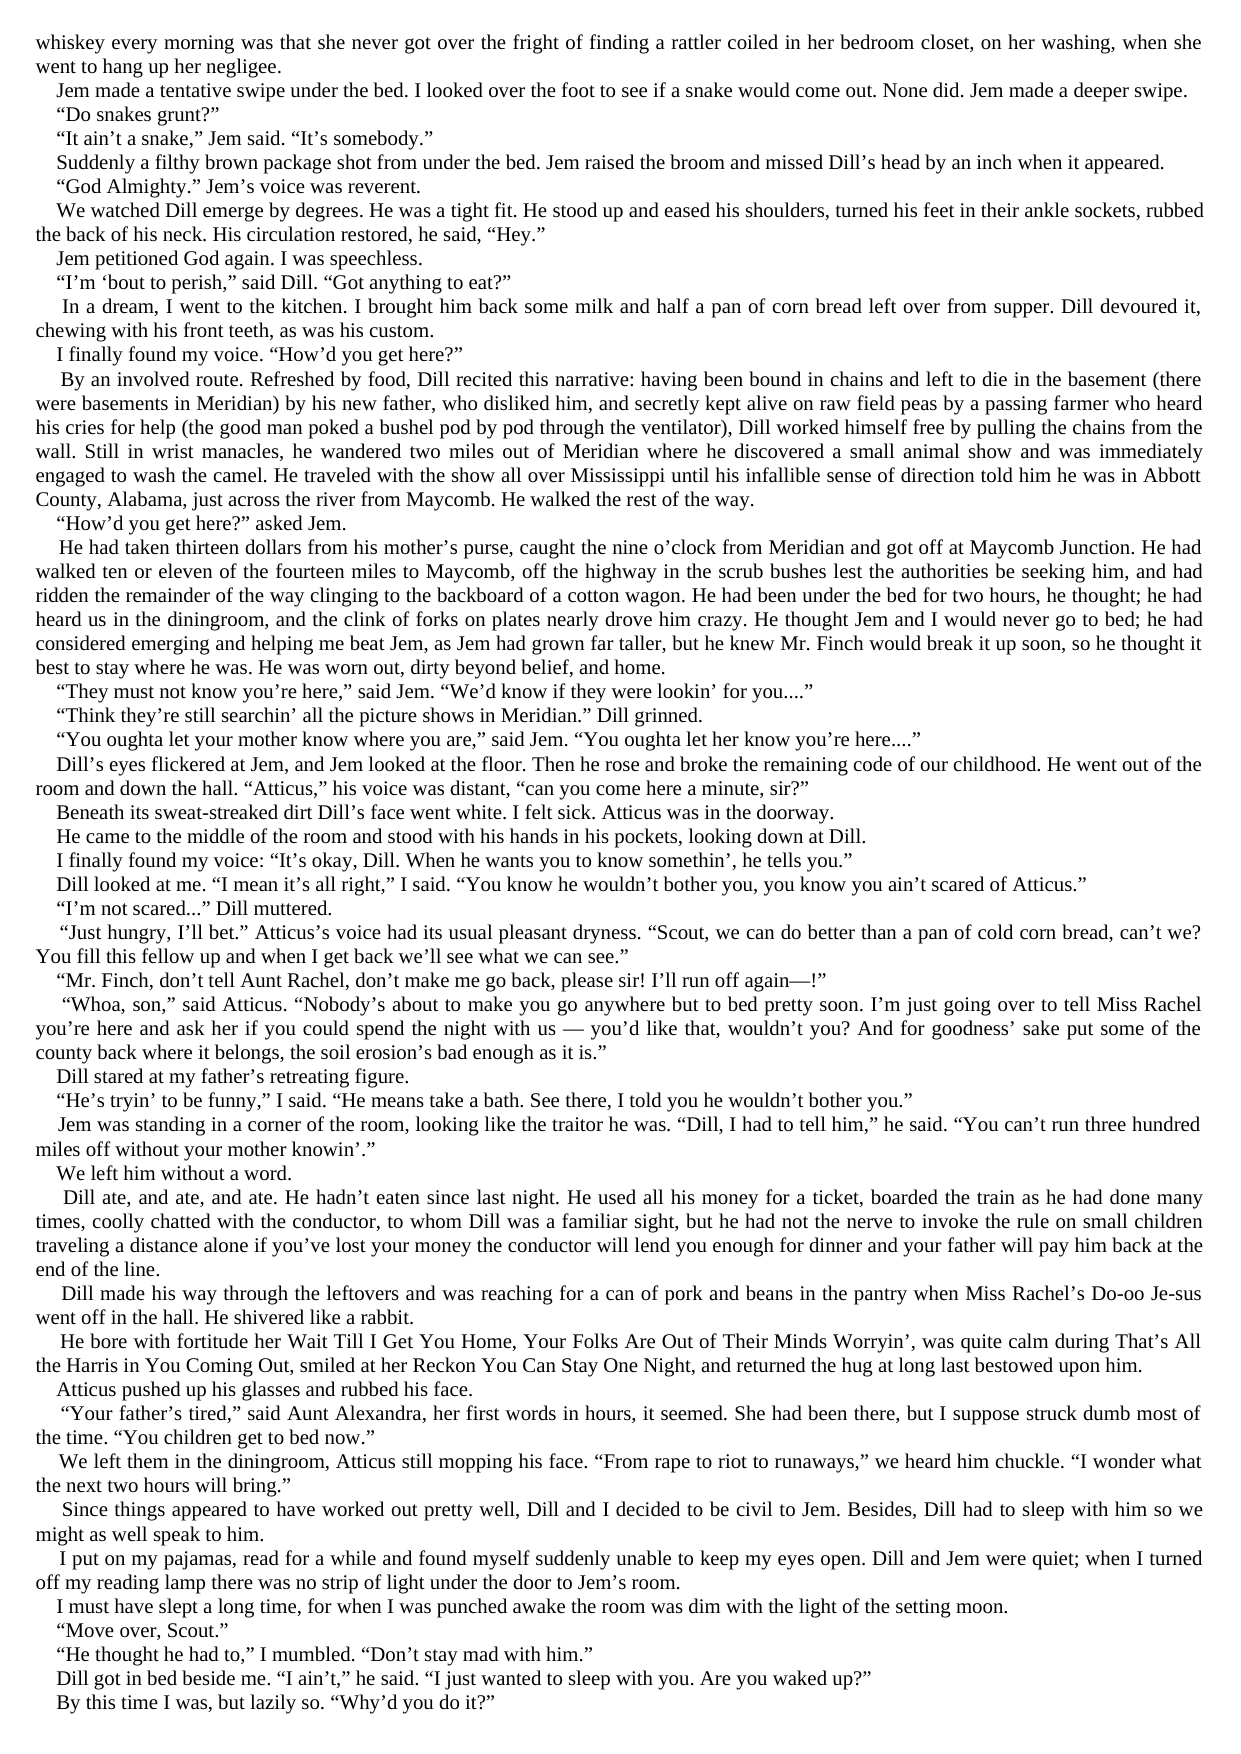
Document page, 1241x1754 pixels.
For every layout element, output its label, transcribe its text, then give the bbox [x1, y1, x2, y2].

text I must have slept a long time, for when I was punched awake the room was dim with the light of the setting moon. [35, 1594, 1205, 1618]
text “I’m not scared...” Dill muttered. [35, 896, 1205, 920]
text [35, 29, 1205, 78]
text He bore with fortitude her Wait Till I Get You Home, Your Folks Are Out of Their Minds Worryin’, was quite calm during That’s All the Harris in You Coming Out, smiled at her Reckon You Can Stay One Night, and returned the hug at long last bestowed upon him. [35, 1329, 1205, 1377]
text Jem was standing in a corner of the room, looking like the traitor he was. “Dill, I had to tell him,” he said. “You can’t run three hundred miles off without your mother knowin’.” [35, 1112, 1205, 1161]
text Jem petitioned God again. I was speechless. [35, 246, 1205, 270]
text I put on my pajamas, read for a while and found myself suddenly unable to keep my eyes open. Dill and Jem were quiet; when I turned off my reading lamp there was no strip of light under the door to Jem’s room. [35, 1546, 1205, 1594]
text We left him without a word. [35, 1161, 1205, 1184]
text Dill stared at my father’s retreating figure. [35, 1064, 1205, 1088]
text “God Almighty.” Jem’s voice was reverent. [35, 174, 1205, 198]
text “Think they’re still searchin’ all the picture shows in Meridian.” Dill grinned. [35, 703, 1205, 727]
text “I’m ‘bout to perish,” said Dill. “Got anything to eat?” [35, 270, 1205, 294]
text “He’s tryin’ to be funny,” I said. “He means take a bath. See there, I told you he wouldn’t bother you.” [35, 1088, 1205, 1112]
text “Move over, Scout.” [35, 1618, 1205, 1642]
text In a dream, I went to the kitchen. I brought him back some milk and half a pan of corn bread left over from supper. Dill devoured it, chewing with his front teeth, as was his custom. [35, 294, 1205, 342]
text He came to the middle of the room and stood with his hands in his pockets, looking down at Dill. [35, 824, 1205, 848]
text Jem made a tentative swipe under the bed. I looked over the foot to see if a snake would come out. None did. Jem made a deeper swipe. [35, 78, 1205, 102]
text “They must not know you’re here,” said Jem. “We’d know if they were lookin’ for you....” [35, 679, 1205, 703]
text We watched Dill emerge by degrees. He was a tight fit. He stood up and eased his shoulders, turned his feet in their ankle sockets, rubbed the back of his neck. His circulation restored, he said, “Hey.” [35, 198, 1205, 246]
text Dill ate, and ate, and ate. He hadn’t eaten since last night. He used all his money for a ticket, boarded the train as he had done many times, coolly chatted with the conductor, to whom Dill was a familiar sight, but he had not the nerve to invoke the rule on small children traveling a distance alone if you’ve lost your money the conductor will lend you enough for dinner and your father will pay him back at the end of the line. [35, 1184, 1205, 1281]
text “It ain’t a snake,” Jem said. “It’s somebody.” [35, 126, 1205, 150]
text He had taken thirteen dollars from his mother’s purse, caught the nine o’clock from Meridian and got off at Maycomb Junction. He had walked ten or eleven of the fourteen miles to Maycomb, off the highway in the scrub bushes lest the authorities be seeking him, and had ridden the remainder of the way clinging to the backboard of a cotton wagon. He had been under the bed for two hours, he thought; he had heard us in the diningroom, and the clink of forks on plates nearly drove him crazy. He thought Jem and I would never go to bed; he had considered emerging and helping me beat Jem, as Jem had grown far taller, but he knew Mr. Finch would break it up soon, so he thought it best to stay where he was. He was worn out, dirty beyond belief, and home. [35, 535, 1205, 679]
text By this time I was, but lazily so. “Why’d you do it?” [35, 1690, 1205, 1714]
text “Do snakes grunt?” [35, 102, 1205, 126]
text “Whoa, son,” said Atticus. “Nobody’s about to make you go anywhere but to bed pretty soon. I’m just going over to tell Miss Rachel you’re here and ask her if you could spend the night with us — you’d like that, wouldn’t you? And for goodness’ sake put some of the county back where it belongs, the soil erosion’s bad enough as it is.” [35, 992, 1205, 1064]
text “Just hungry, I’ll bet.” Atticus’s voice had its usual pleasant dryness. “Scout, we can do better than a pan of cold corn bread, can’t we? You fill this fellow up and when I get back we’ll see what we can see.” [35, 920, 1205, 968]
text “Mr. Finch, don’t tell Aunt Rachel, don’t make me go back, please sir! I’ll run off again—!” [35, 968, 1205, 992]
text “How’d you get here?” asked Jem. [35, 511, 1205, 535]
text Dill made his way through the leftovers and was reaching for a can of pork and beans in the pantry when Miss Rachel’s Do-oo Je-sus went off in the hall. He shivered like a rabbit. [35, 1281, 1205, 1329]
text Beneath its sweat-streaked dirt Dill’s face went white. I felt sick. Atticus was in the doorway. [35, 799, 1205, 824]
text Dill looked at me. “I mean it’s all right,” I said. “You know he wouldn’t bother you, you know you ain’t scared of Atticus.” [35, 872, 1205, 896]
text I finally found my voice: “It’s okay, Dill. When he wants you to know somethin’, he tells you.” [35, 848, 1205, 872]
text By an involved route. Refreshed by food, Dill recited this narrative: having been bound in chains and left to die in the basement (there were basements in Meridian) by his new father, who disliked him, and secretly kept alive on raw field peas by a passing farmer who heard his cries for help (the good man poked a bushel pod by pod through the ventilator), Dill worked himself free by pulling the chains from the wall. Still in wrist manacles, he wandered two miles out of Meridian where he discovered a small animal show and was immediately engaged to wash the camel. He traveled with the show all over Mississippi until his infallible sense of direction told him he was in Abbott County, Alabama, just across the river from Maycomb. He walked the rest of the way. [35, 366, 1205, 511]
text We left them in the diningroom, Atticus still mopping his face. “From rape to riot to runaways,” we heard him chuckle. “I wonder what the next two hours will bring.” [35, 1449, 1205, 1497]
text “You oughta let your mother know where you are,” said Jem. “You oughta let her know you’re here....” [35, 727, 1205, 751]
text Suddenly a filthy brown package shot from under the bed. Jem raised the broom and missed Dill’s head by an inch when it appeared. [35, 150, 1205, 174]
text “Your father’s tired,” said Aunt Alexandra, her first words in hours, it seemed. She had been there, but I suppose struck dumb most of the time. “You children get to bed now.” [35, 1401, 1205, 1449]
text I finally found my voice. “How’d you get here?” [35, 342, 1205, 366]
text “He thought he had to,” I mumbled. “Don’t stay mad with him.” [35, 1642, 1205, 1666]
text Dill’s eyes flickered at Jem, and Jem looked at the floor. Then he rose and broke the remaining code of our childhood. He went out of the room and down the hall. “Atticus,” his voice was distant, “can you come here a minute, sir?” [35, 751, 1205, 799]
text Atticus pushed up his glasses and rubbed his face. [35, 1377, 1205, 1401]
text Since things appeared to have worked out pretty well, Dill and I decided to be civil to Jem. Besides, Dill had to sleep with him so we might as well speak to him. [35, 1497, 1205, 1546]
text Dill got in bed beside me. “I ain’t,” he said. “I just wanted to sleep with you. Are you waked up?” [35, 1666, 1205, 1690]
